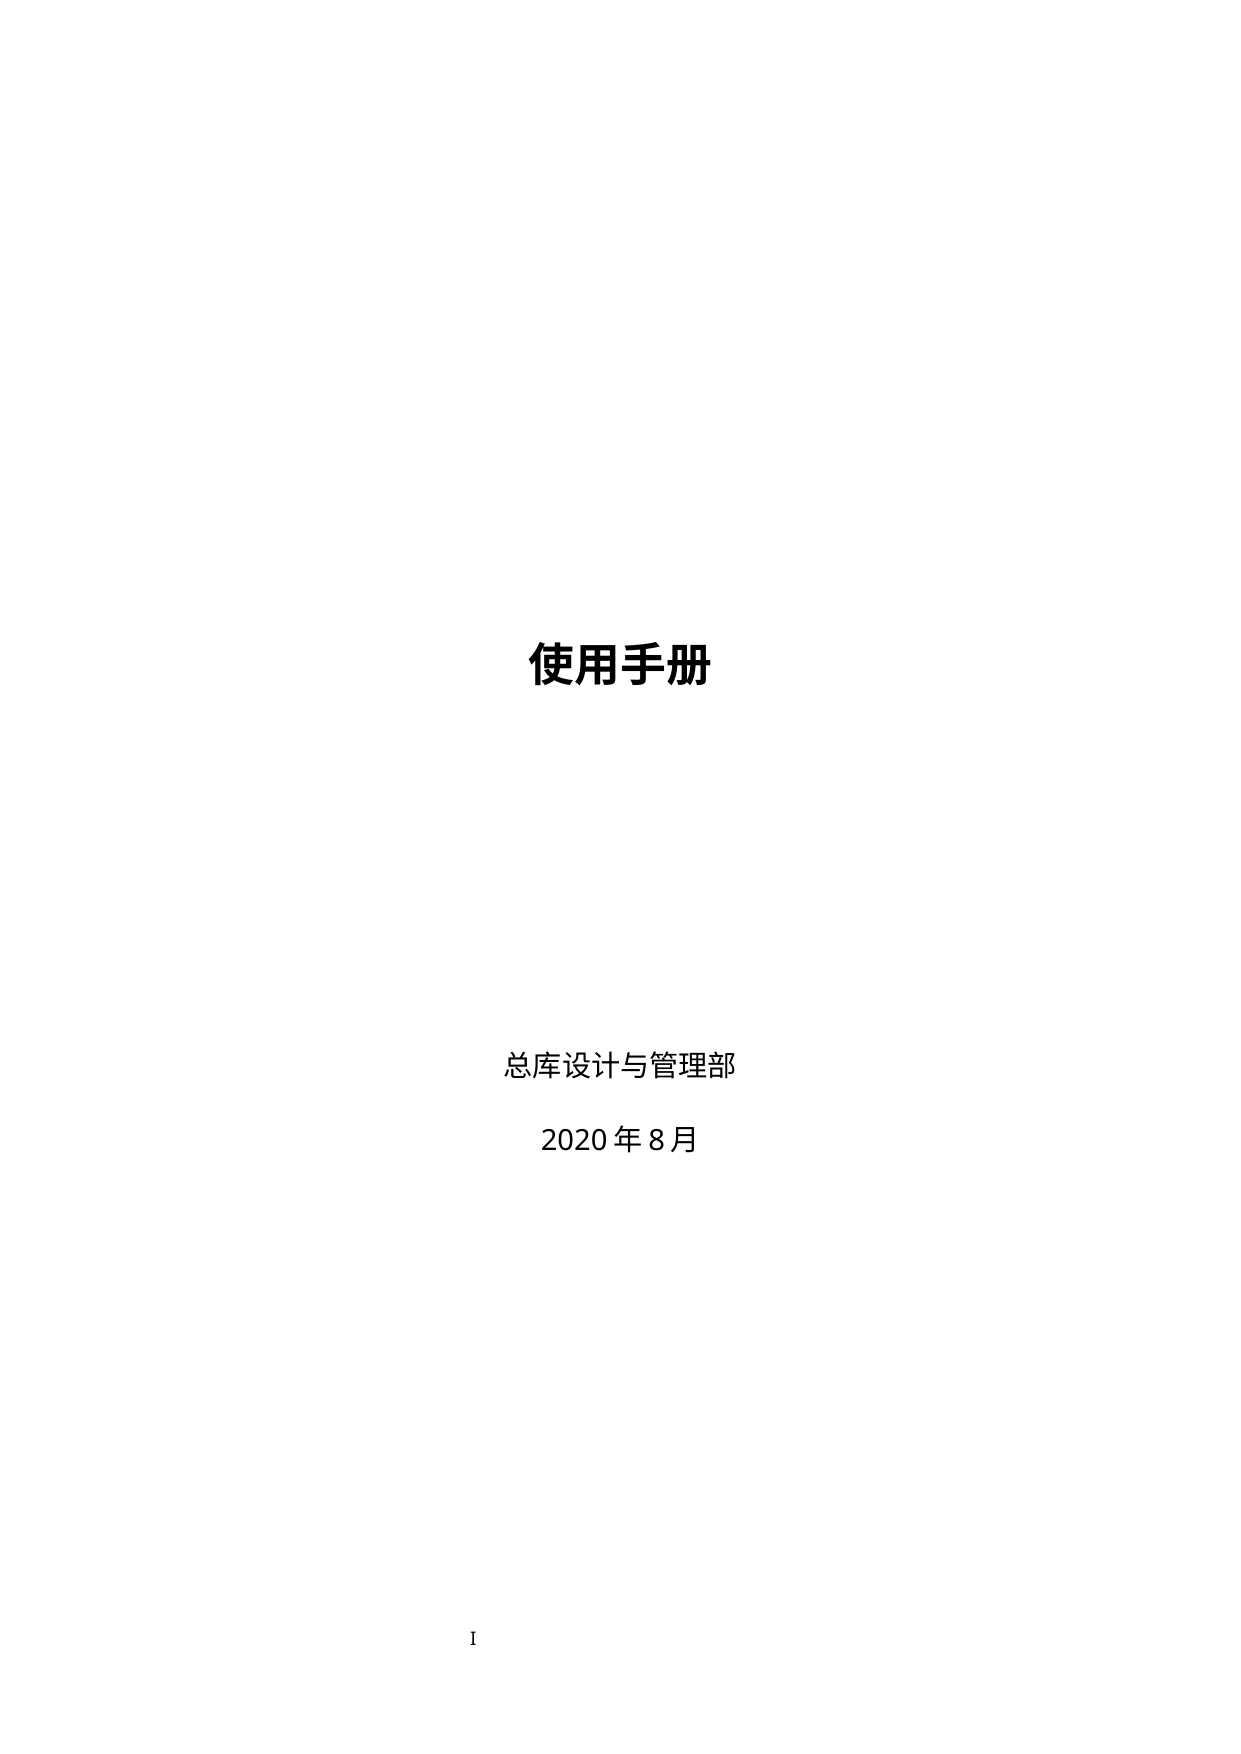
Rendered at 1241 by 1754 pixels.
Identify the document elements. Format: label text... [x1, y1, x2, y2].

text 2020年8月 [187, 1105, 1053, 1170]
text 总库设计与管理部 [187, 1031, 1053, 1096]
text 使用手册 [187, 613, 1053, 711]
